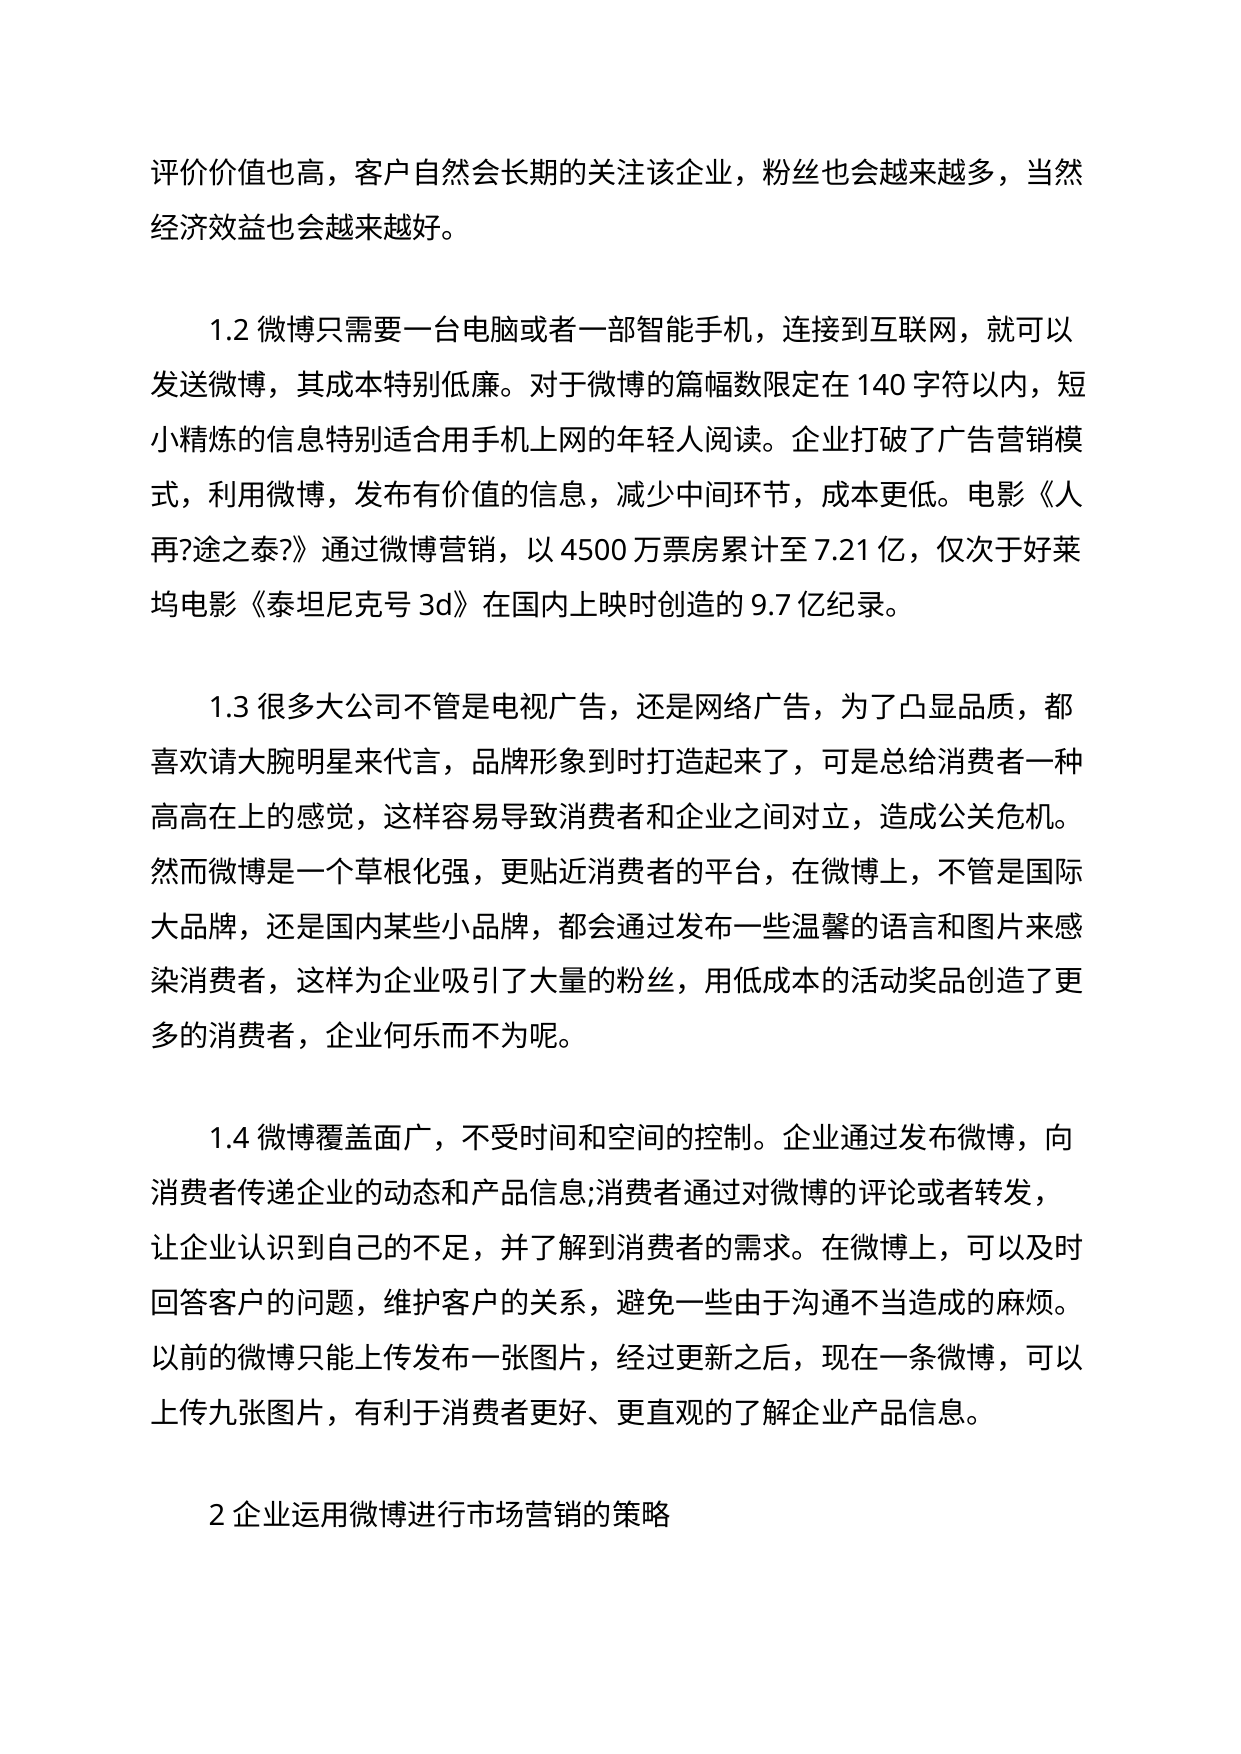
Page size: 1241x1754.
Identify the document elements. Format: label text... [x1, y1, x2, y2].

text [150, 150, 1090, 247]
text 1.2 微博只需要一台电脑或者一部智能手机，连接到互联网，就可以发送微博，其成本特别低廉。对于微博的篇幅数限定在140字符以内，短小精炼的信息特别适合用手机上网的年轻人阅读。企业打破了广告营销模式，利用微博，发布有价值的信息，减少中间环节，成本更低。电影《人再?途之泰?》通过微博营销，以4500万票房累计至7.21亿，仅次于好莱坞电影《泰坦尼克号3d》在国内上映时创造的9.7亿纪录。 [150, 307, 1090, 624]
text 2 企业运用微博进行市场营销的策略 [150, 1491, 1090, 1533]
text 1.3 很多大公司不管是电视广告，还是网络广告，为了凸显品质，都喜欢请大腕明星来代言，品牌形象到时打造起来了，可是总给消费者一种高高在上的感觉，这样容易导致消费者和企业之间对立，造成公关危机。然而微博是一个草根化强，更贴近消费者的平台，在微博上，不管是国际大品牌，还是国内某些小品牌，都会通过发布一些温馨的语言和图片来感染消费者，这样为企业吸引了大量的粉丝，用低成本的活动奖品创造了更多的消费者，企业何乐而不为呢。 [150, 683, 1090, 1055]
text 1.4 微博覆盖面广，不受时间和空间的控制。企业通过发布微博，向消费者传递企业的动态和产品信息;消费者通过对微博的评论或者转发，让企业认识到自己的不足，并了解到消费者的需求。在微博上，可以及时回答客户的问题，维护客户的关系，避免一些由于沟通不当造成的麻烦。以前的微博只能上传发布一张图片，经过更新之后，现在一条微博，可以上传九张图片，有利于消费者更好、更直观的了解企业产品信息。 [150, 1115, 1090, 1432]
